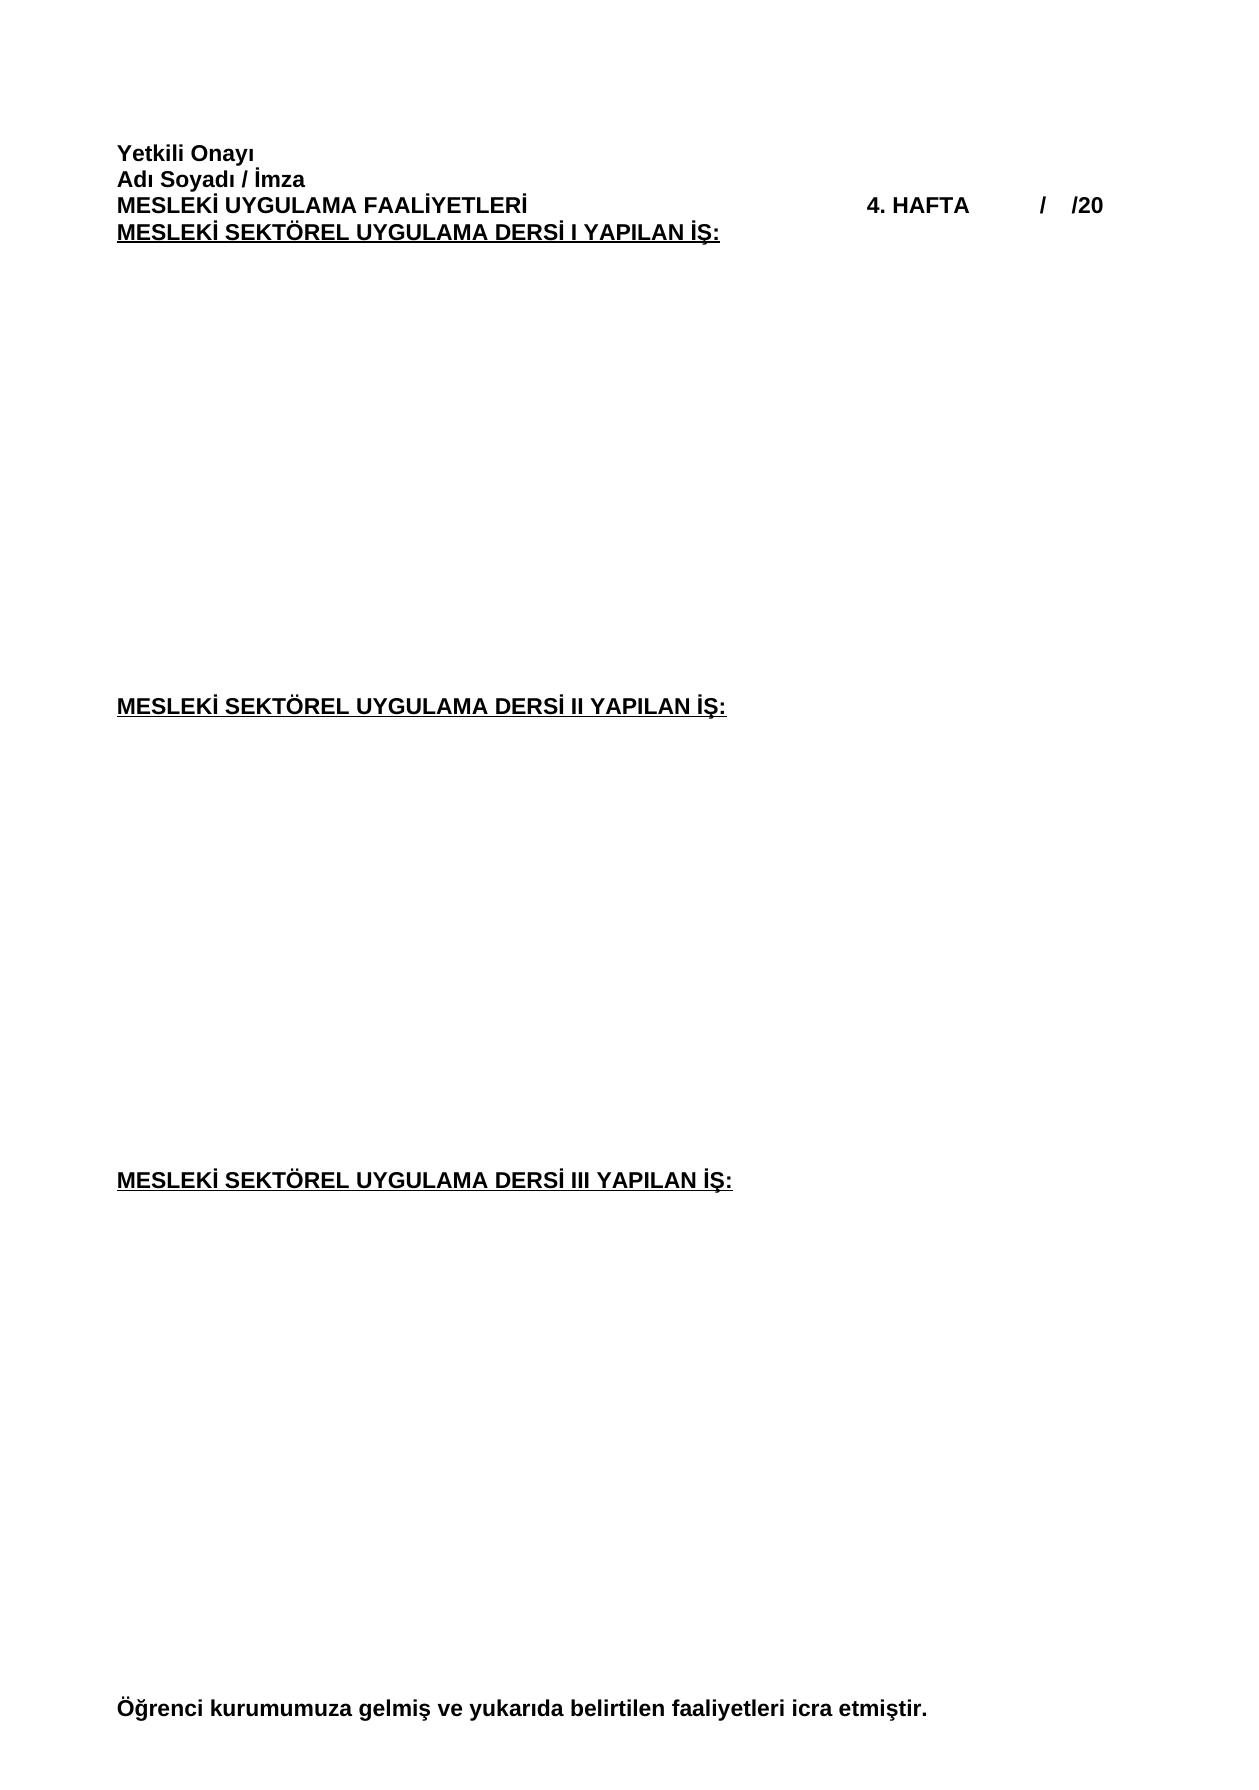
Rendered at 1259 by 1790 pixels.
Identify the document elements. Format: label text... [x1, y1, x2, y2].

text MESLEKİ SEKTÖREL UYGULAMA DERSİ I YAPILAN İŞ: [117, 219, 1179, 245]
text MESLEKİ UYGULAMA FAALİYETLERİ 4. HAFTA / /20 [117, 192, 1179, 219]
text Yetkili Onayı [117, 139, 1179, 166]
text Öğrenci kurumumuza gelmiş ve yukarıda belirtilen faaliyetleri icra etmiştir. [117, 1694, 1179, 1721]
text MESLEKİ SEKTÖREL UYGULAMA DERSİ II YAPILAN İŞ: [117, 693, 1179, 719]
text Adı Soyadı / İmza [117, 166, 1179, 192]
text MESLEKİ SEKTÖREL UYGULAMA DERSİ III YAPILAN İŞ: [117, 1167, 1179, 1194]
